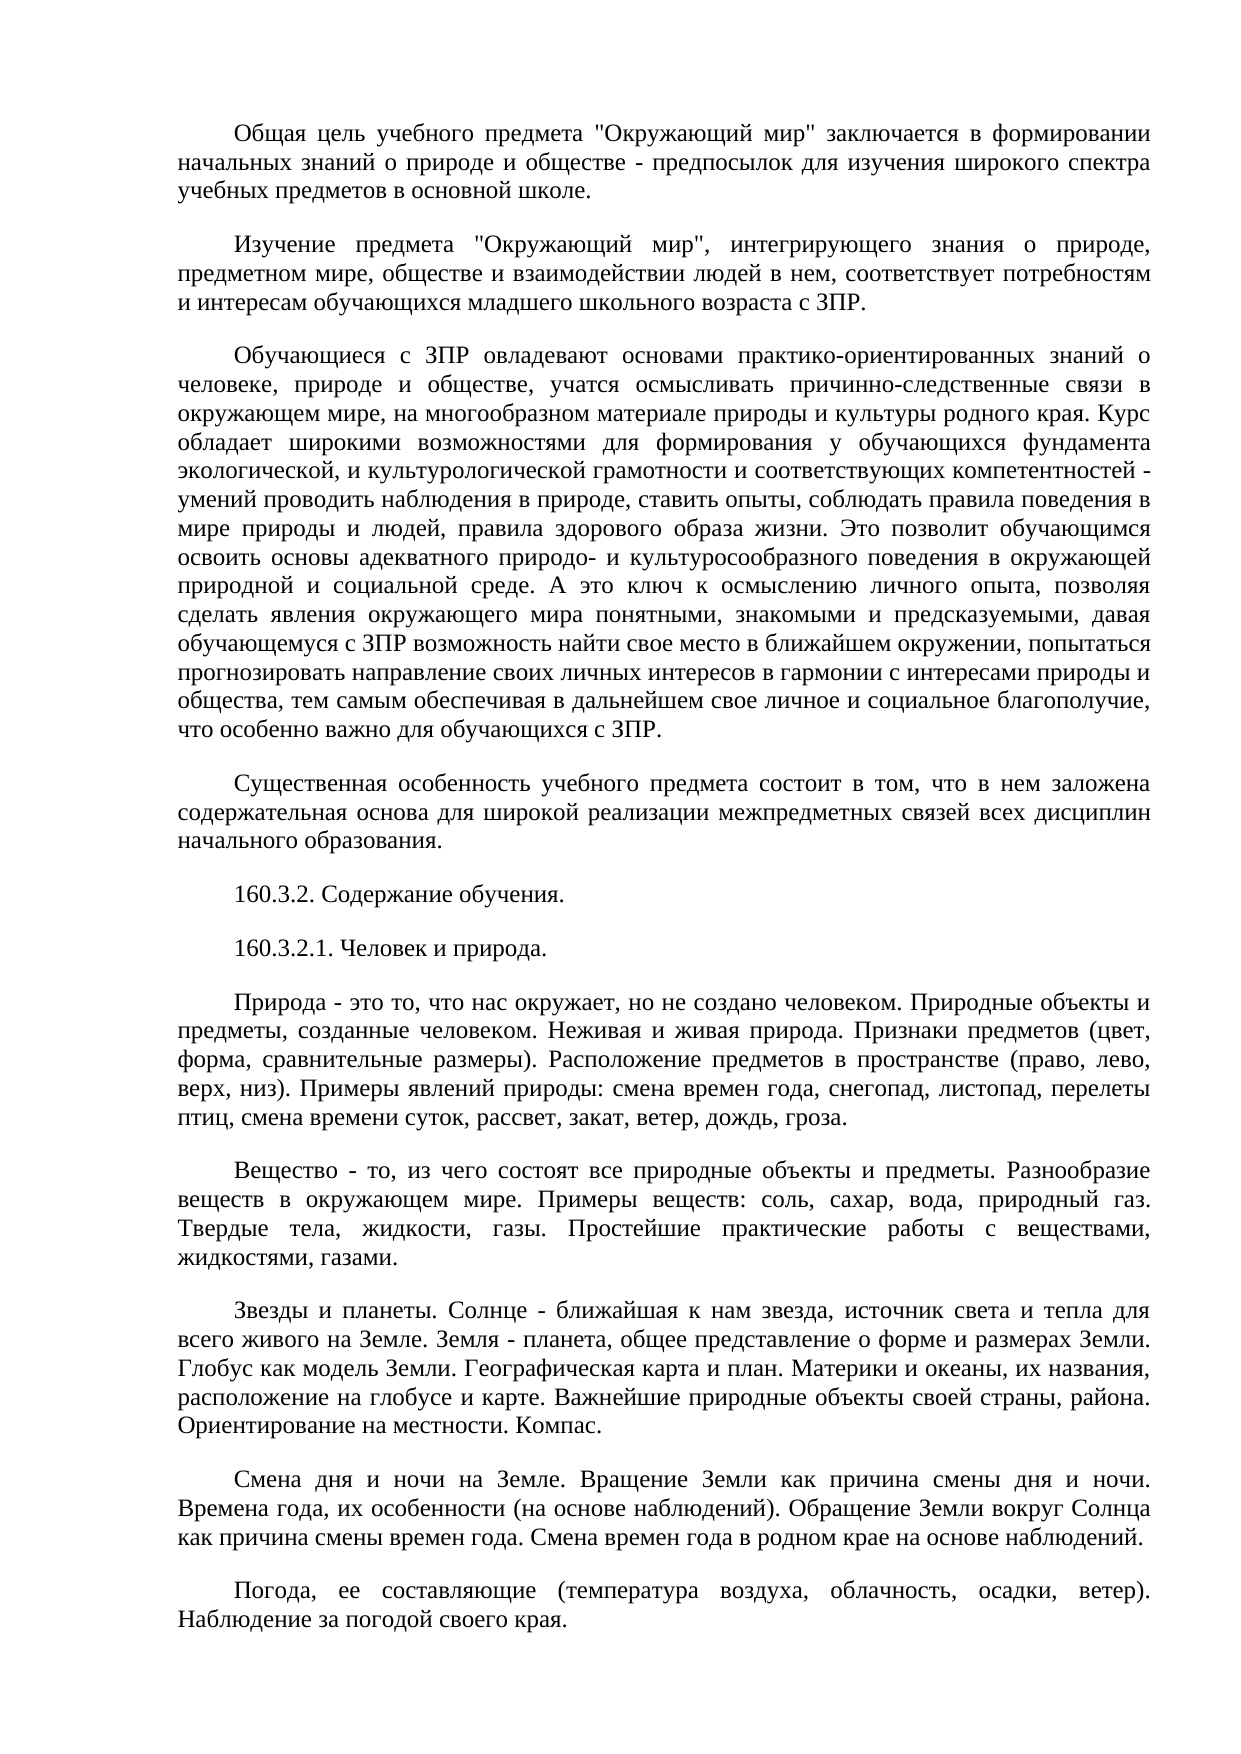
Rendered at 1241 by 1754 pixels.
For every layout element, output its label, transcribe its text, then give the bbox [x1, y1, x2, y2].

text Изучение предмета "Окружающий мир", интегрирующего знания о природе, предметном мире, обществе и взаимодействии людей в нем, соответствует потребностям и интересам обучающихся младшего школьного возраста с ЗПР. [177, 229, 1152, 316]
text Существенная особенность учебного предмета состоит в том, что в нем заложена содержательная основа для широкой реализации межпредметных связей всех дисциплин начального образования. [177, 768, 1152, 854]
text 160.3.2.1. Человек и природа. [177, 933, 1152, 962]
text Звезды и планеты. Солнце - ближайшая к нам звезда, источник света и тепла для всего живого на Земле. Земля - планета, общее представление о форме и размерах Земли. Глобус как модель Земли. Географическая карта и план. Материки и океаны, их названия, расположение на глобусе и карте. Важнейшие природные объекты своей страны, района. Ориентирование на местности. Компас. [177, 1296, 1152, 1439]
text Смена дня и ночи на Земле. Вращение Земли как причина смены дня и ночи. Времена года, их особенности (на основе наблюдений). Обращение Земли вокруг Солнца как причина смены времен года. Смена времен года в родном крае на основе наблюдений. [177, 1464, 1152, 1551]
text 160.3.2. Содержание обучения. [177, 879, 1152, 908]
text Общая цель учебного предмета "Окружающий мир" заключается в формировании начальных знаний о природе и обществе - предпосылок для изучения широкого спектра учебных предметов в основной школе. [177, 118, 1152, 204]
text Погода, ее составляющие (температура воздуха, облачность, осадки, ветер). Наблюдение за погодой своего края. [177, 1576, 1152, 1633]
text Обучающиеся с ЗПР овладевают основами практико-ориентированных знаний о человеке, природе и обществе, учатся осмысливать причинно-следственные связи в окружающем мире, на многообразном материале природы и культуры родного края. Курс обладает широкими возможностями для формирования у обучающихся фундамента экологической, и культурологической грамотности и соответствующих компетентностей - умений проводить наблюдения в природе, ставить опыты, соблюдать правила поведения в мире природы и людей, правила здорового образа жизни. Это позволит обучающимся освоить основы адекватного природо- и культуросообразного поведения в окружающей природной и социальной среде. А это ключ к осмыслению личного опыта, позволяя сделать явления окружающего мира понятными, знакомыми и предсказуемыми, давая обучающемуся с ЗПР возможность найти свое место в ближайшем окружении, попытаться прогнозировать направление своих личных интересов в гармонии с интересами природы и общества, тем самым обеспечивая в дальнейшем свое личное и социальное благополучие, что особенно важно для обучающихся с ЗПР. [177, 341, 1152, 743]
text Природа - это то, что нас окружает, но не создано человеком. Природные объекты и предметы, созданные человеком. Неживая и живая природа. Признаки предметов (цвет, форма, сравнительные размеры). Расположение предметов в пространстве (право, лево, верх, низ). Примеры явлений природы: смена времен года, снегопад, листопад, перелеты птиц, смена времени суток, рассвет, закат, ветер, дождь, гроза. [177, 987, 1152, 1131]
text Вещество - то, из чего состоят все природные объекты и предметы. Разнообразие веществ в окружающем мире. Примеры веществ: соль, сахар, вода, природный газ. Твердые тела, жидкости, газы. Простейшие практические работы с веществами, жидкостями, газами. [177, 1156, 1152, 1271]
